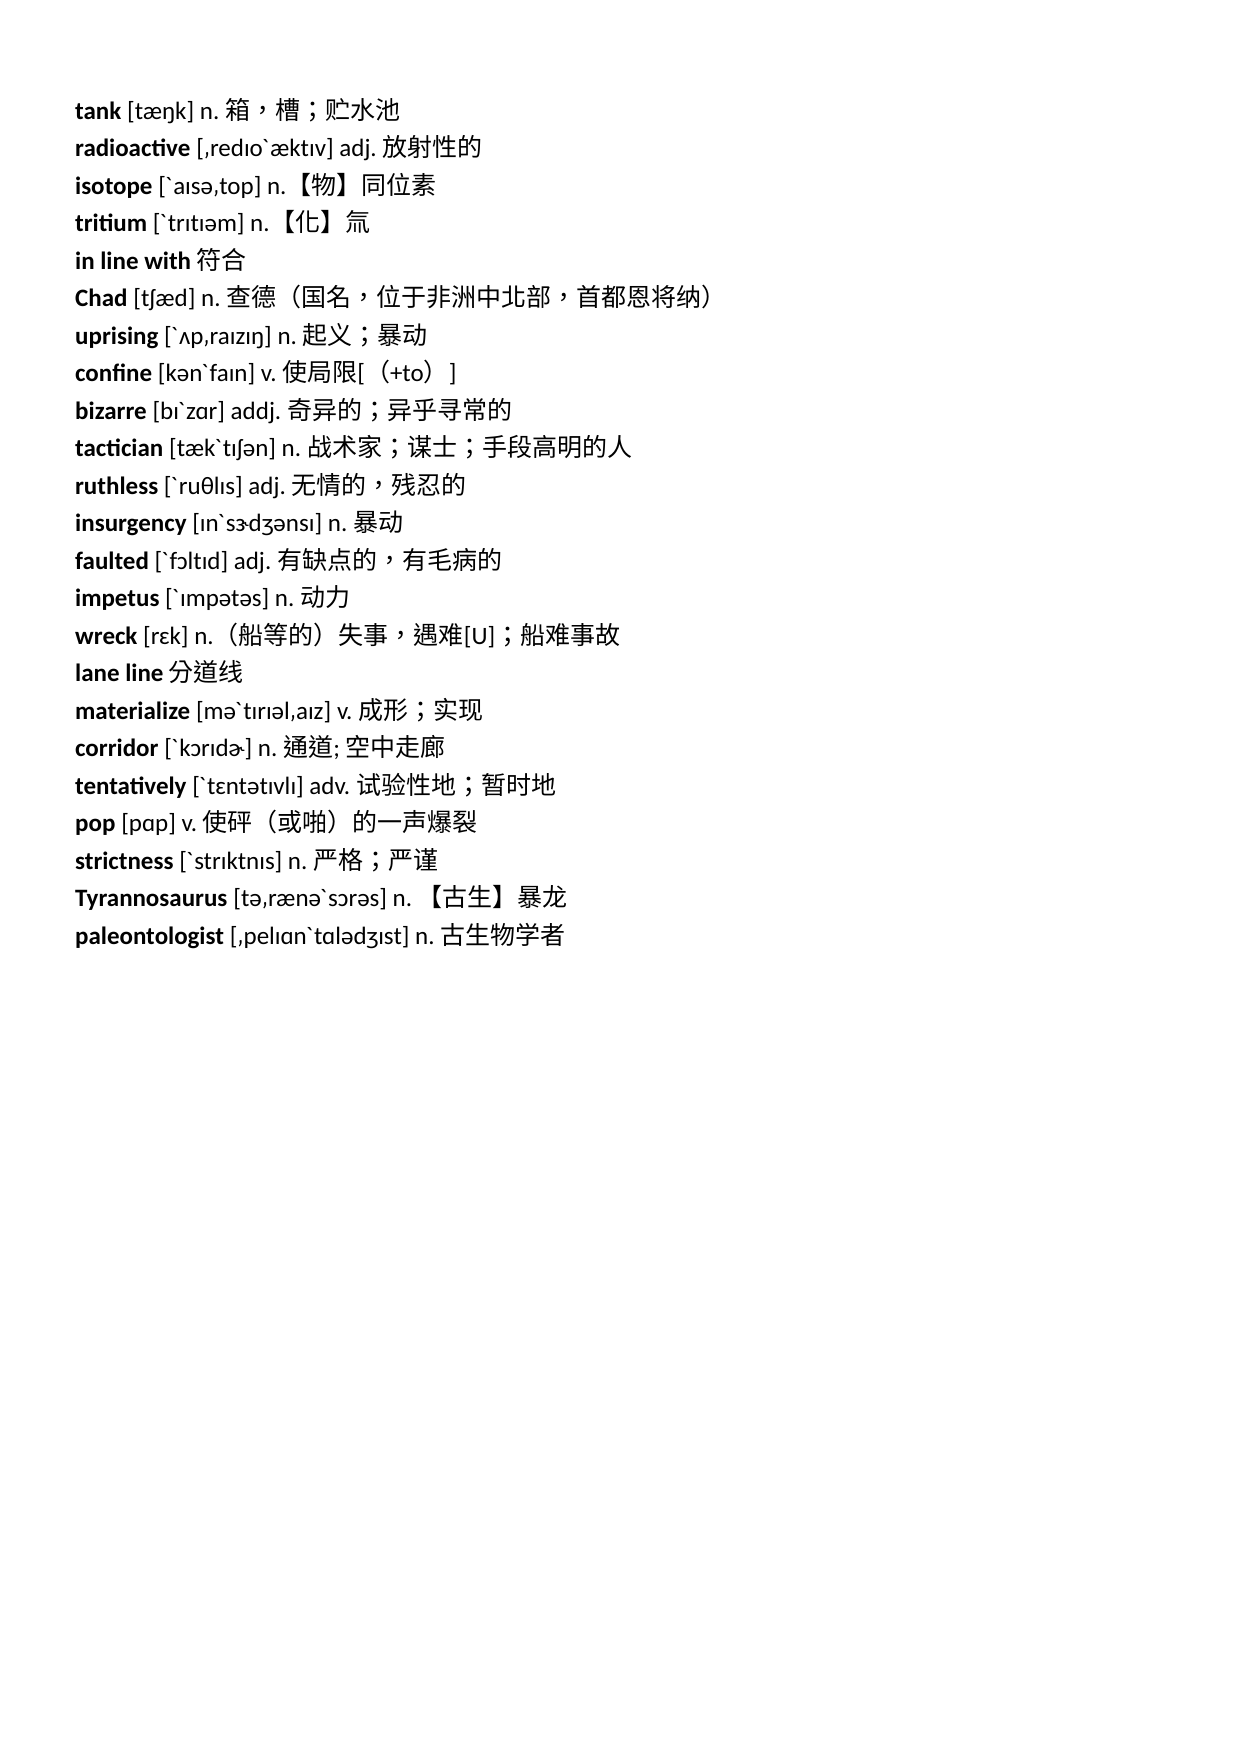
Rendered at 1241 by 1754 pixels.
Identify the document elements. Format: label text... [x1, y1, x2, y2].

text in line with符合 [75, 239, 1165, 277]
text confine [kənˋfaɪn] v. 使局限[（+to）] [75, 352, 1165, 389]
text lane line分道线 [75, 652, 1165, 689]
text pop [pɑp] v. 使砰（或啪）的一声爆裂 [75, 802, 1165, 839]
text radioactive [͵redɪoˋæktɪv] adj. 放射性的 [75, 127, 1165, 164]
text corridor [ˋkɔrɪdɚ] n. 通道; 空中走廊 [75, 727, 1165, 764]
text isotope [ˋaɪsə͵top] n.【物】同位素 [75, 164, 1165, 202]
text materialize [məˋtɪrɪəl͵aɪz] v. 成形；实现 [75, 689, 1165, 727]
text insurgency [ɪnˋsɝdʒənsɪ] n. 暴动 [75, 502, 1165, 539]
text uprising [ˋʌp͵raɪzɪŋ] n. 起义；暴动 [75, 314, 1165, 352]
text Chad [tʃæd] n. 查德（国名，位于非洲中北部，首都恩将纳） [75, 277, 1165, 314]
text bizarre [bɪˋzɑr] addj. 奇异的；异乎寻常的 [75, 389, 1165, 427]
text ruthless [ˋruθlɪs] adj. 无情的，残忍的 [75, 464, 1165, 502]
text strictness [ˋstrɪktnɪs] n. 严格；严谨 [75, 839, 1165, 877]
text wreck [rɛk] n.（船等的）失事，遇难[U]；船难事故 [75, 614, 1165, 652]
text tank [tæŋk] n. 箱，槽；贮水池 [75, 89, 1165, 127]
text tactician [tækˋtɪʃən] n. 战术家；谋士；手段高明的人 [75, 427, 1165, 464]
text tentatively [ˋtɛntətɪvlɪ] adv. 试验性地；暂时地 [75, 764, 1165, 802]
text Tyrannosaurus [tə͵rænəˋsɔrəs] n. 【古生】暴龙 [75, 877, 1165, 914]
text impetus [ˋɪmpətəs] n. 动力 [75, 577, 1165, 614]
text faulted [ˋfɔltɪd] adj. 有缺点的，有毛病的 [75, 539, 1165, 577]
text paleontologist [͵pelɪɑnˋtɑlədʒɪst] n. 古生物学者 [75, 914, 1165, 952]
text tritium [ˋtrɪtɪəm] n.【化】氚 [75, 202, 1165, 239]
